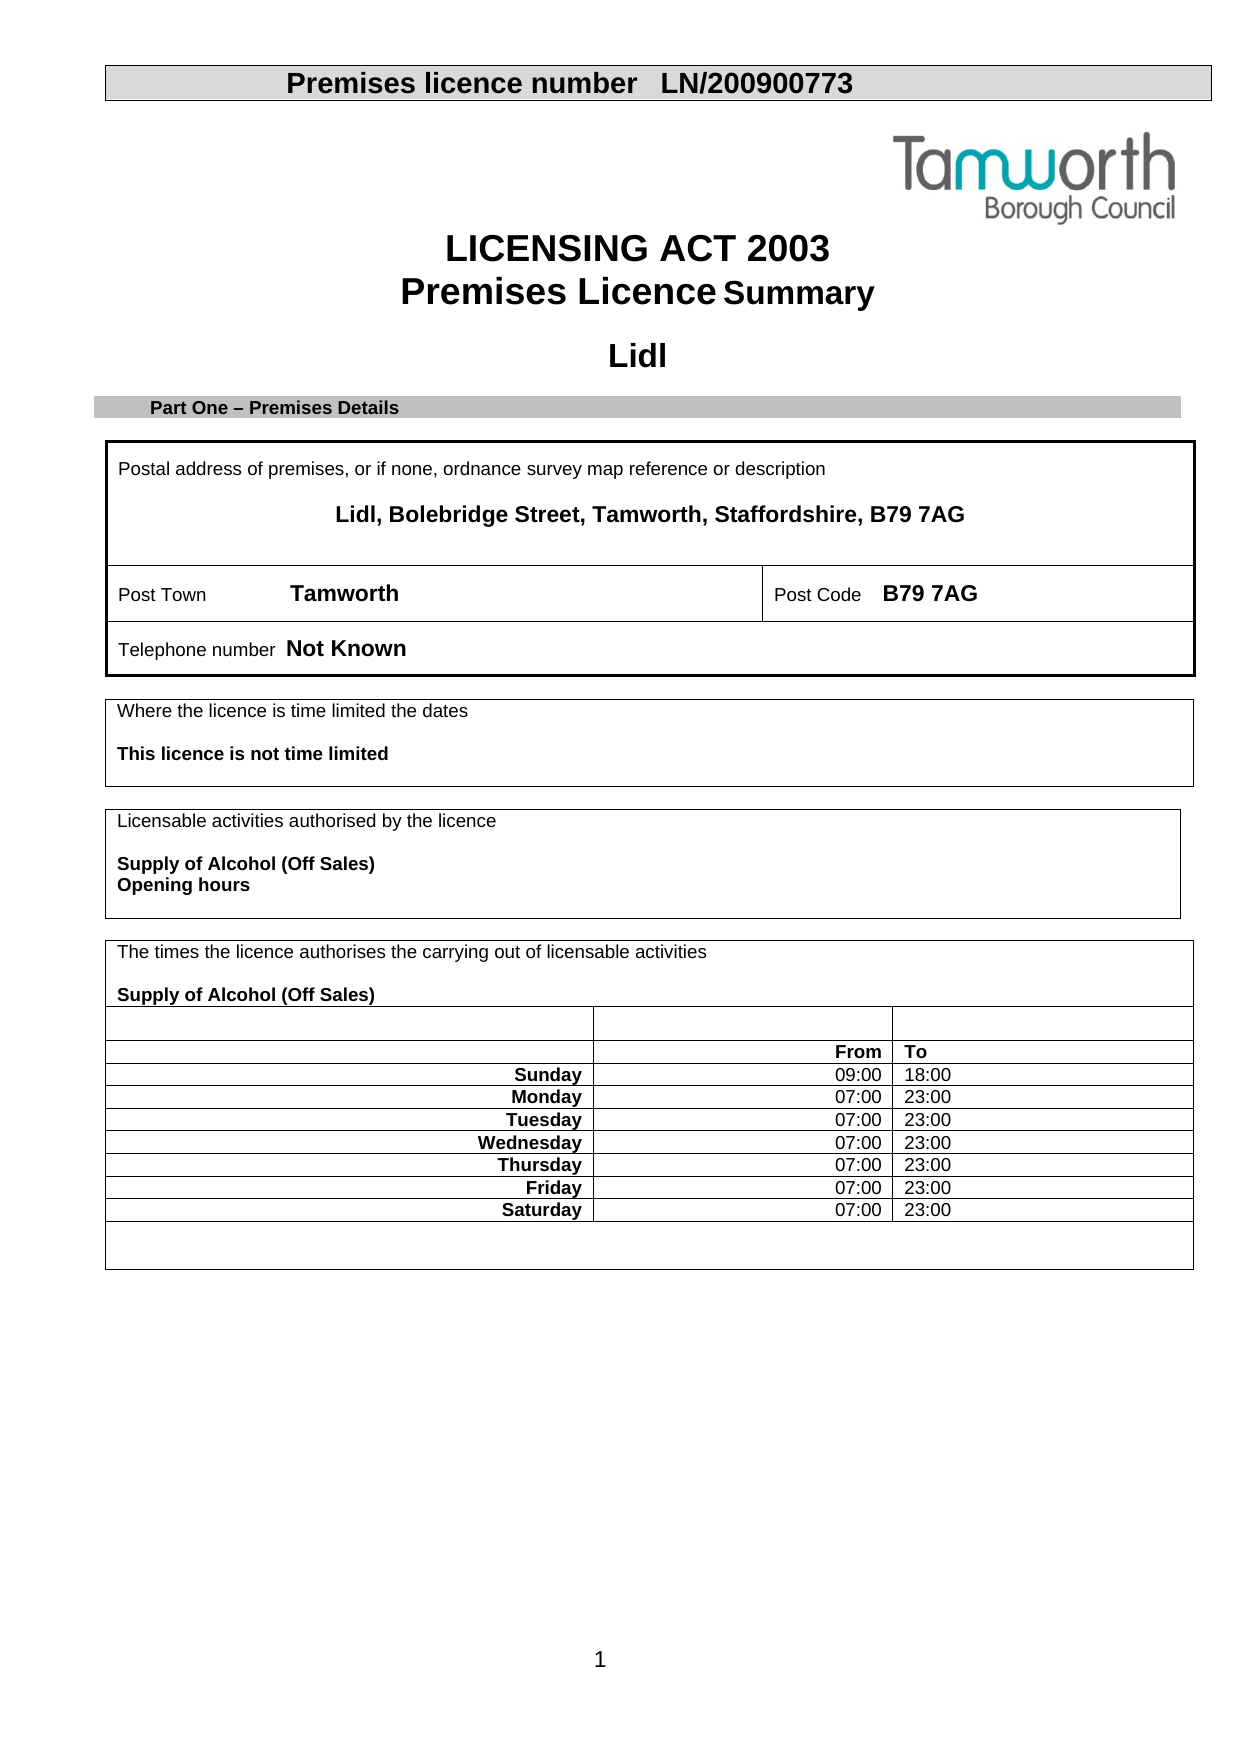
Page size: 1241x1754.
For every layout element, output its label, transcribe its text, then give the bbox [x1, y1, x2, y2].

table_cell 23:00 [893, 1199, 1193, 1221]
table_cell 07:00 [594, 1177, 892, 1198]
table_cell 07:00 [594, 1154, 892, 1176]
table_header Postal address of premises, or if none, ordnance survey map reference or description Lidl, Bolebridge Street, Tamworth, Staffordshire, B79 7AG [108, 443, 1193, 564]
table_cell 23:00 [893, 1154, 1193, 1176]
text Part One – Premises Details [94, 396, 1181, 418]
table_cell Saturday [106, 1199, 593, 1221]
table_cell [106, 1041, 593, 1063]
table_cell 07:00 [594, 1086, 892, 1108]
table_cell Sunday [106, 1064, 593, 1085]
table_cell Thursday [106, 1154, 593, 1176]
table_cell 07:00 [594, 1131, 892, 1153]
table_cell Tuesday [106, 1109, 593, 1130]
table_cell Monday [106, 1086, 593, 1108]
table_cell [893, 1007, 1193, 1040]
table_cell 23:00 [893, 1109, 1193, 1130]
table_cell 18:00 [893, 1064, 1193, 1085]
table_cell Telephone number Not Known [108, 622, 1193, 674]
table_cell Wednesday [106, 1131, 593, 1153]
table_cell Post Code B79 7AG [763, 566, 1193, 621]
table_cell 23:00 [893, 1086, 1193, 1108]
table_cell 07:00 [594, 1109, 892, 1130]
table_cell [594, 1007, 892, 1040]
table_cell 23:00 [893, 1131, 1193, 1153]
table_cell Post Town Tamworth [108, 566, 762, 621]
table_cell 23:00 [893, 1177, 1193, 1198]
table_header Licensable activities authorised by the licence Supply of Alcohol (Off Sales) Opening hours [106, 810, 1180, 917]
text LICENSING ACT 2003 [94, 226, 1181, 269]
table_header The times the licence authorises the carrying out of licensable activities Supply of Alcohol (Off Sales) [106, 941, 1193, 1006]
text Lidl [94, 336, 1181, 375]
table_header Where the licence is time limited the dates This licence is not time limited [106, 700, 1193, 786]
table_cell To [893, 1041, 1193, 1063]
table_cell [106, 1007, 593, 1040]
picture [886, 129, 1182, 227]
table_cell From [594, 1041, 892, 1063]
table_cell 07:00 [594, 1199, 892, 1221]
text Premises Licence Summary [94, 269, 1181, 312]
table_cell Friday [106, 1177, 593, 1198]
table_cell 09:00 [594, 1064, 892, 1085]
table_cell [106, 1222, 1193, 1269]
